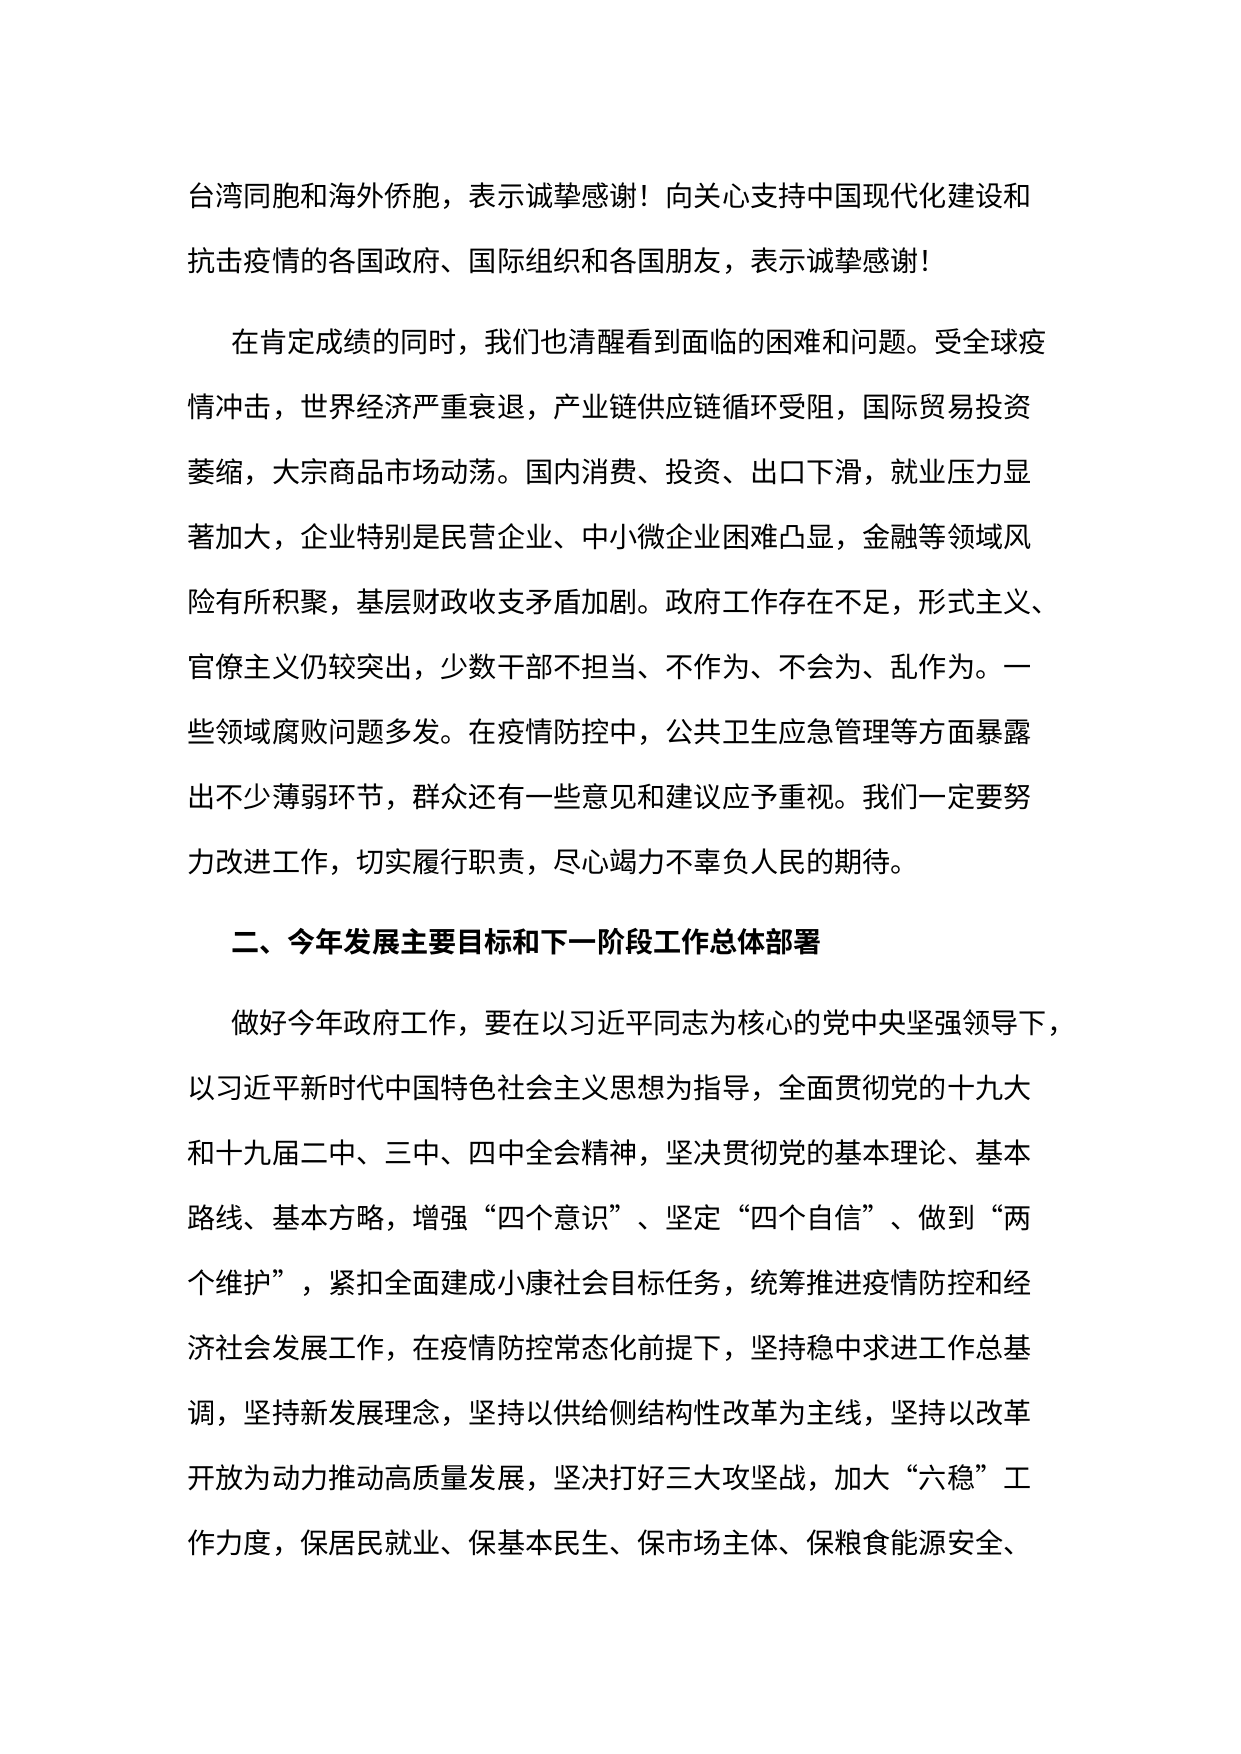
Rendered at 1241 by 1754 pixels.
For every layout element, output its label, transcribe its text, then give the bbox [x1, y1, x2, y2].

text 在肯定成绩的同时，我们也清醒看到面临的困难和问题。受全球疫情冲击，世界经济严重衰退，产业链供应链循环受阻，国际贸易投资萎缩，大宗商品市场动荡。国内消费、投资、出口下滑，就业压力显著加大，企业特别是民营企业、中小微企业困难凸显，金融等领域风险有所积聚，基层财政收支矛盾加剧。政府工作存在不足，形式主义、官僚主义仍较突出，少数干部不担当、不作为、不会为、乱作为。一些领域腐败问题多发。在疫情防控中，公共卫生应急管理等方面暴露出不少薄弱环节，群众还有一些意见和建议应予重视。我们一定要努力改进工作，切实履行职责，尽心竭力不辜负人民的期待。 [187, 308, 1053, 893]
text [187, 162, 1053, 292]
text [187, 989, 1053, 1574]
text 二、今年发展主要目标和下一阶段工作总体部署 [187, 908, 1053, 973]
